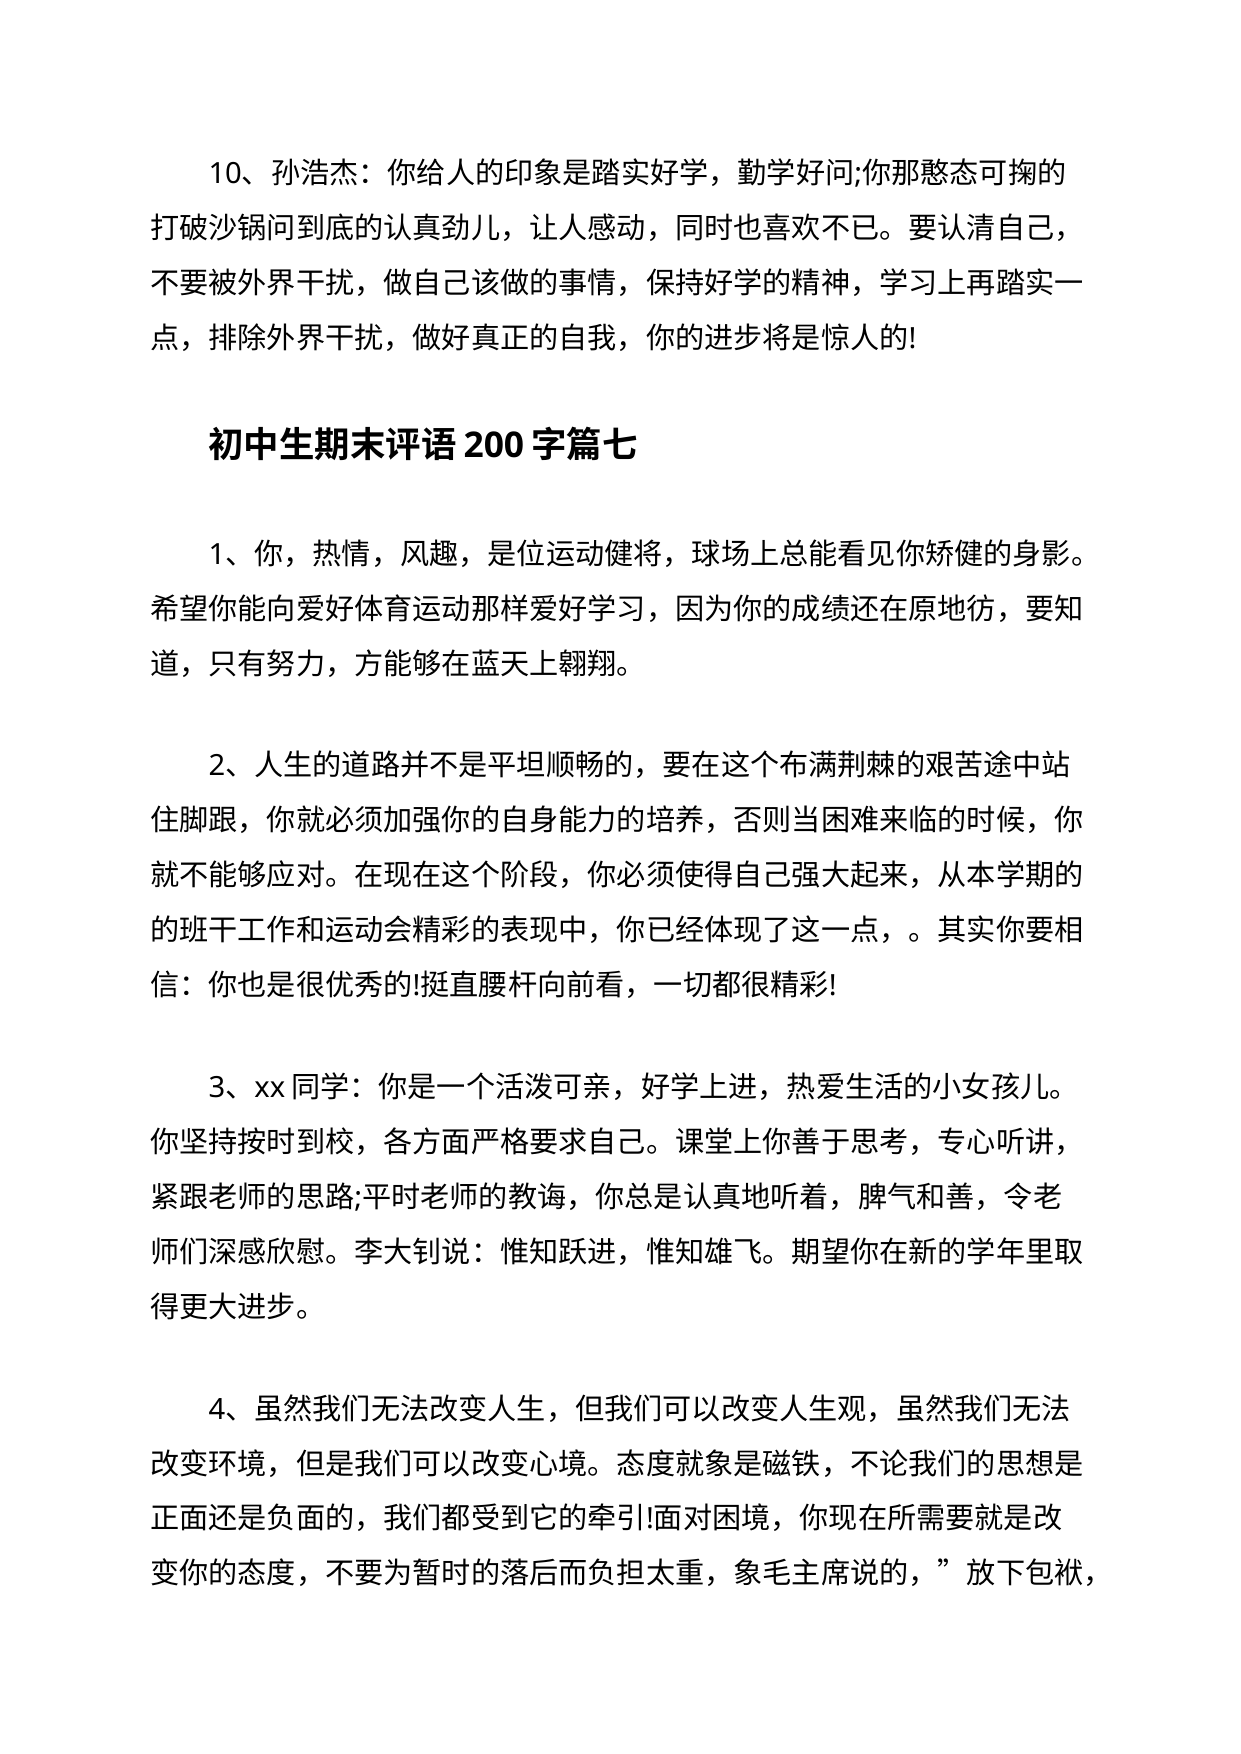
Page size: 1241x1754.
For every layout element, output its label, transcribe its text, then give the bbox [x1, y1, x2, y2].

text 3、xx同学：你是一个活泼可亲，好学上进，热爱生活的小女孩儿。你坚持按时到校，各方面严格要求自己。课堂上你善于思考，专心听讲，紧跟老师的思路;平时老师的教诲，你总是认真地听着，脾气和善，令老师们深感欣慰。李大钊说：惟知跃进，惟知雄飞。期望你在新的学年里取得更大进步。 [150, 1064, 1090, 1326]
text 1、你，热情，风趣，是位运动健将，球场上总能看见你矫健的身影。希望你能向爱好体育运动那样爱好学习，因为你的成绩还在原地彷，要知道，只有努力，方能够在蓝天上翱翔。 [150, 530, 1090, 682]
text 2、人生的道路并不是平坦顺畅的，要在这个布满荆棘的艰苦途中站住脚跟，你就必须加强你的自身能力的培养，否则当困难来临的时候，你就不能够应对。在现在这个阶段，你必须使得自己强大起来，从本学期的的班干工作和运动会精彩的表现中，你已经体现了这一点，。其实你要相信：你也是很优秀的!挺直腰杆向前看，一切都很精彩! [150, 742, 1090, 1004]
text 初中生期末评语200字篇七 [150, 417, 1090, 468]
text 10、孙浩杰：你给人的印象是踏实好学，勤学好问;你那憨态可掬的打破沙锅问到底的认真劲儿，让人感动，同时也喜欢不已。要认清自己，不要被外界干扰，做自己该做的事情，保持好学的精神，学习上再踏实一点，排除外界干扰，做好真正的自我，你的进步将是惊人的! [150, 150, 1090, 357]
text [150, 1385, 1090, 1592]
